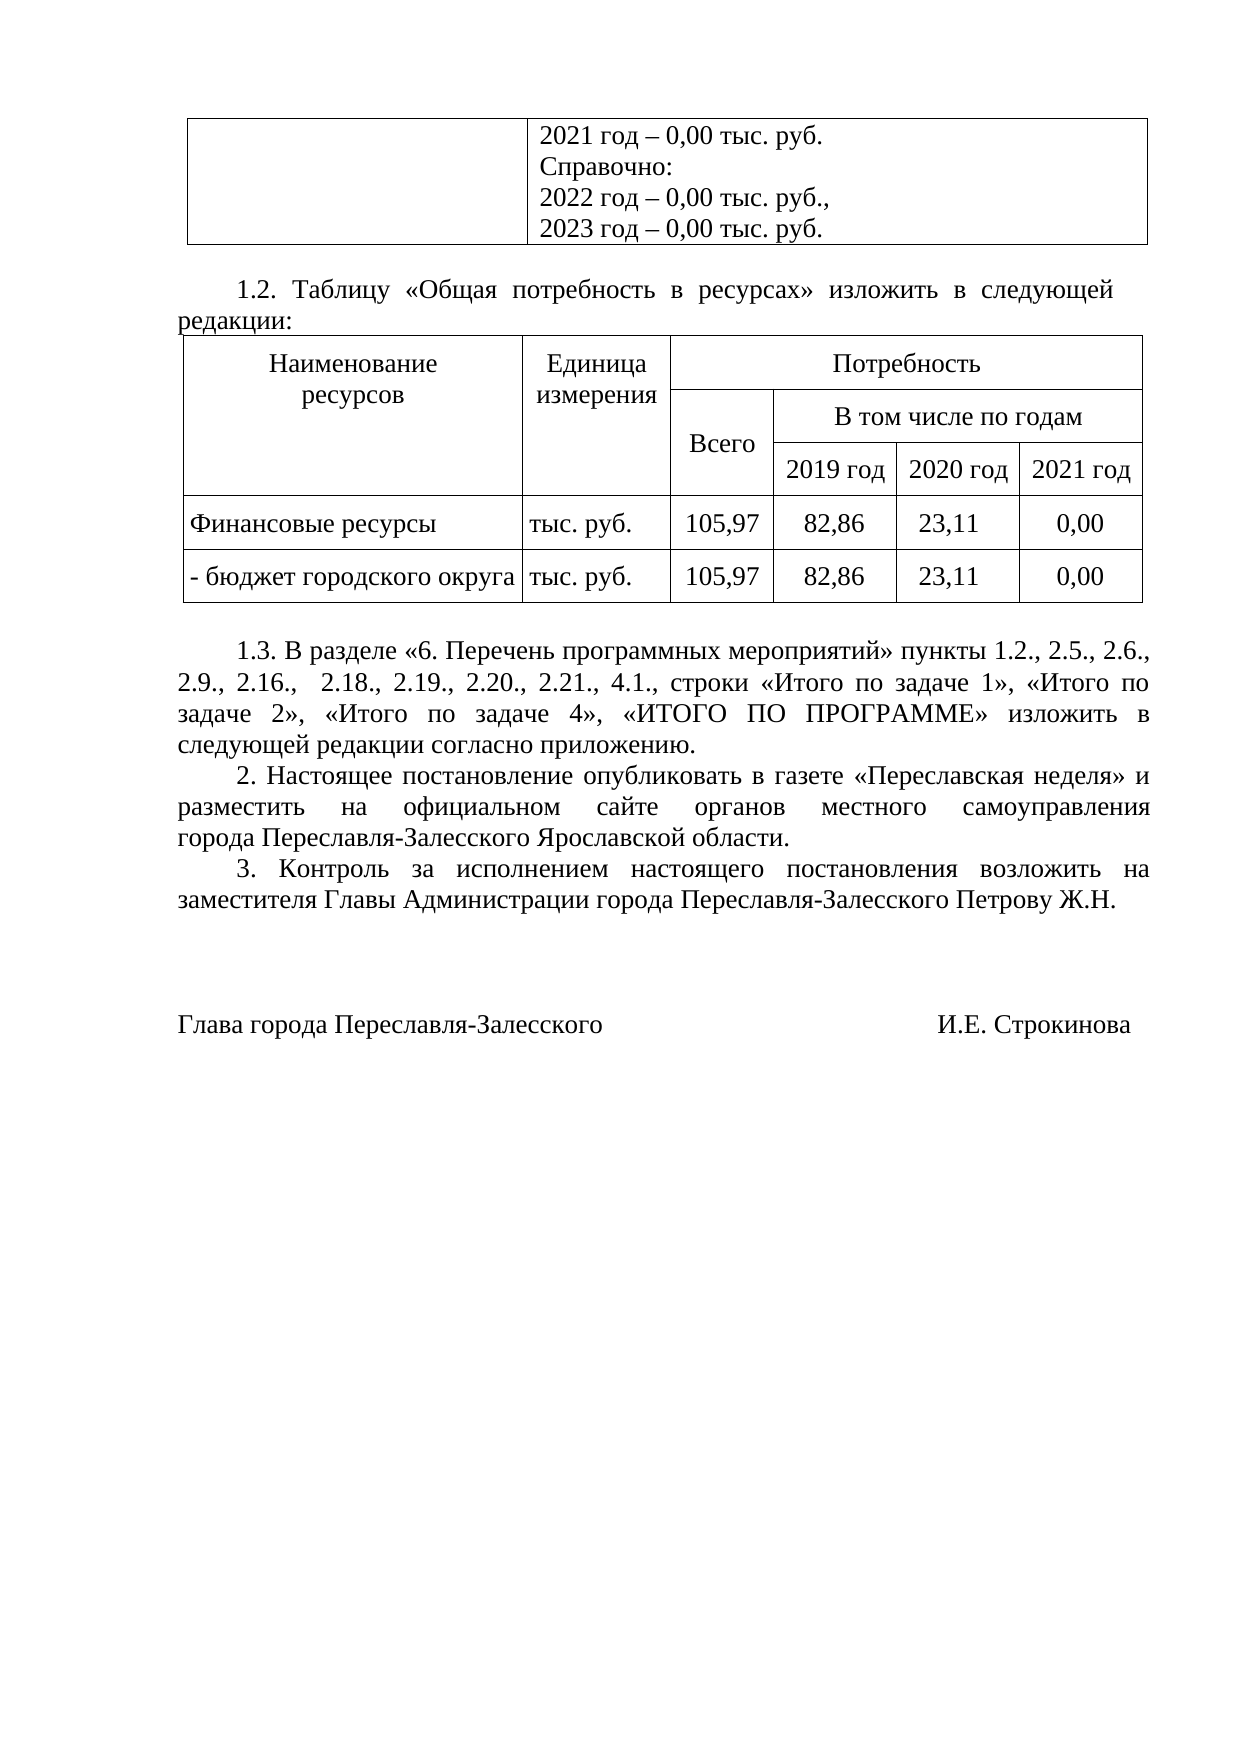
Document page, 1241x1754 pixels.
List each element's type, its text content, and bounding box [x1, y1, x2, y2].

text 2. Настоящее постановление опубликовать в газете «Переславская неделя» и разместить на официальном сайте органов местного самоуправления города Переславля-Залесского Ярославской области. [177, 759, 1152, 852]
table_cell 82,86 [774, 550, 896, 602]
table_header Наименование ресурсов [184, 336, 522, 495]
table_header Потребность [671, 336, 1142, 388]
table_cell тыс. руб. [523, 496, 670, 549]
table_cell - бюджет городского округа [184, 550, 522, 602]
table_cell В том числе по годам [774, 390, 1142, 442]
table_cell Финансовые ресурсы [184, 496, 522, 549]
text 3. Контроль за исполнением настоящего постановления возложить на заместителя Главы Администрации города Переславля-Залесского Петрову Ж.Н. [177, 852, 1152, 915]
table_cell Всего [671, 390, 773, 495]
table_cell 2019 год [774, 443, 896, 495]
text 1.3. В разделе «6. Перечень программных мероприятий» пункты 1.2., 2.5., 2.6., 2.9., 2.16., 2.18., 2.19., 2.20., 2.21., 4.1., строки «Итого по задаче 1», «Итого по задаче 2», «Итого по задаче 4», «ИТОГО ПО ПРОГРАММЕ» изложить в следующей редакции согласно приложению. [177, 634, 1152, 759]
table_cell 2020 год [897, 443, 1019, 495]
table_cell тыс. руб. [523, 550, 670, 602]
table_cell 23,11 [897, 496, 1019, 549]
table_cell 105,97 [671, 550, 773, 602]
table_cell 105,97 [671, 496, 773, 549]
table_header Единица измерения [523, 336, 670, 495]
table_cell 2021 год [1020, 443, 1142, 495]
table_cell 0,00 [1020, 550, 1142, 602]
table_cell 23,11 [897, 550, 1019, 602]
table_cell 0,00 [1020, 496, 1142, 549]
text 1.2. Таблицу «Общая потребность в ресурсах» изложить в следующей редакции: [177, 273, 1115, 335]
text Глава города Переславля-Залесского И.Е. Строкинова [177, 1008, 1152, 1039]
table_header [188, 119, 527, 244]
table_cell 82,86 [774, 496, 896, 549]
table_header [528, 119, 1147, 244]
